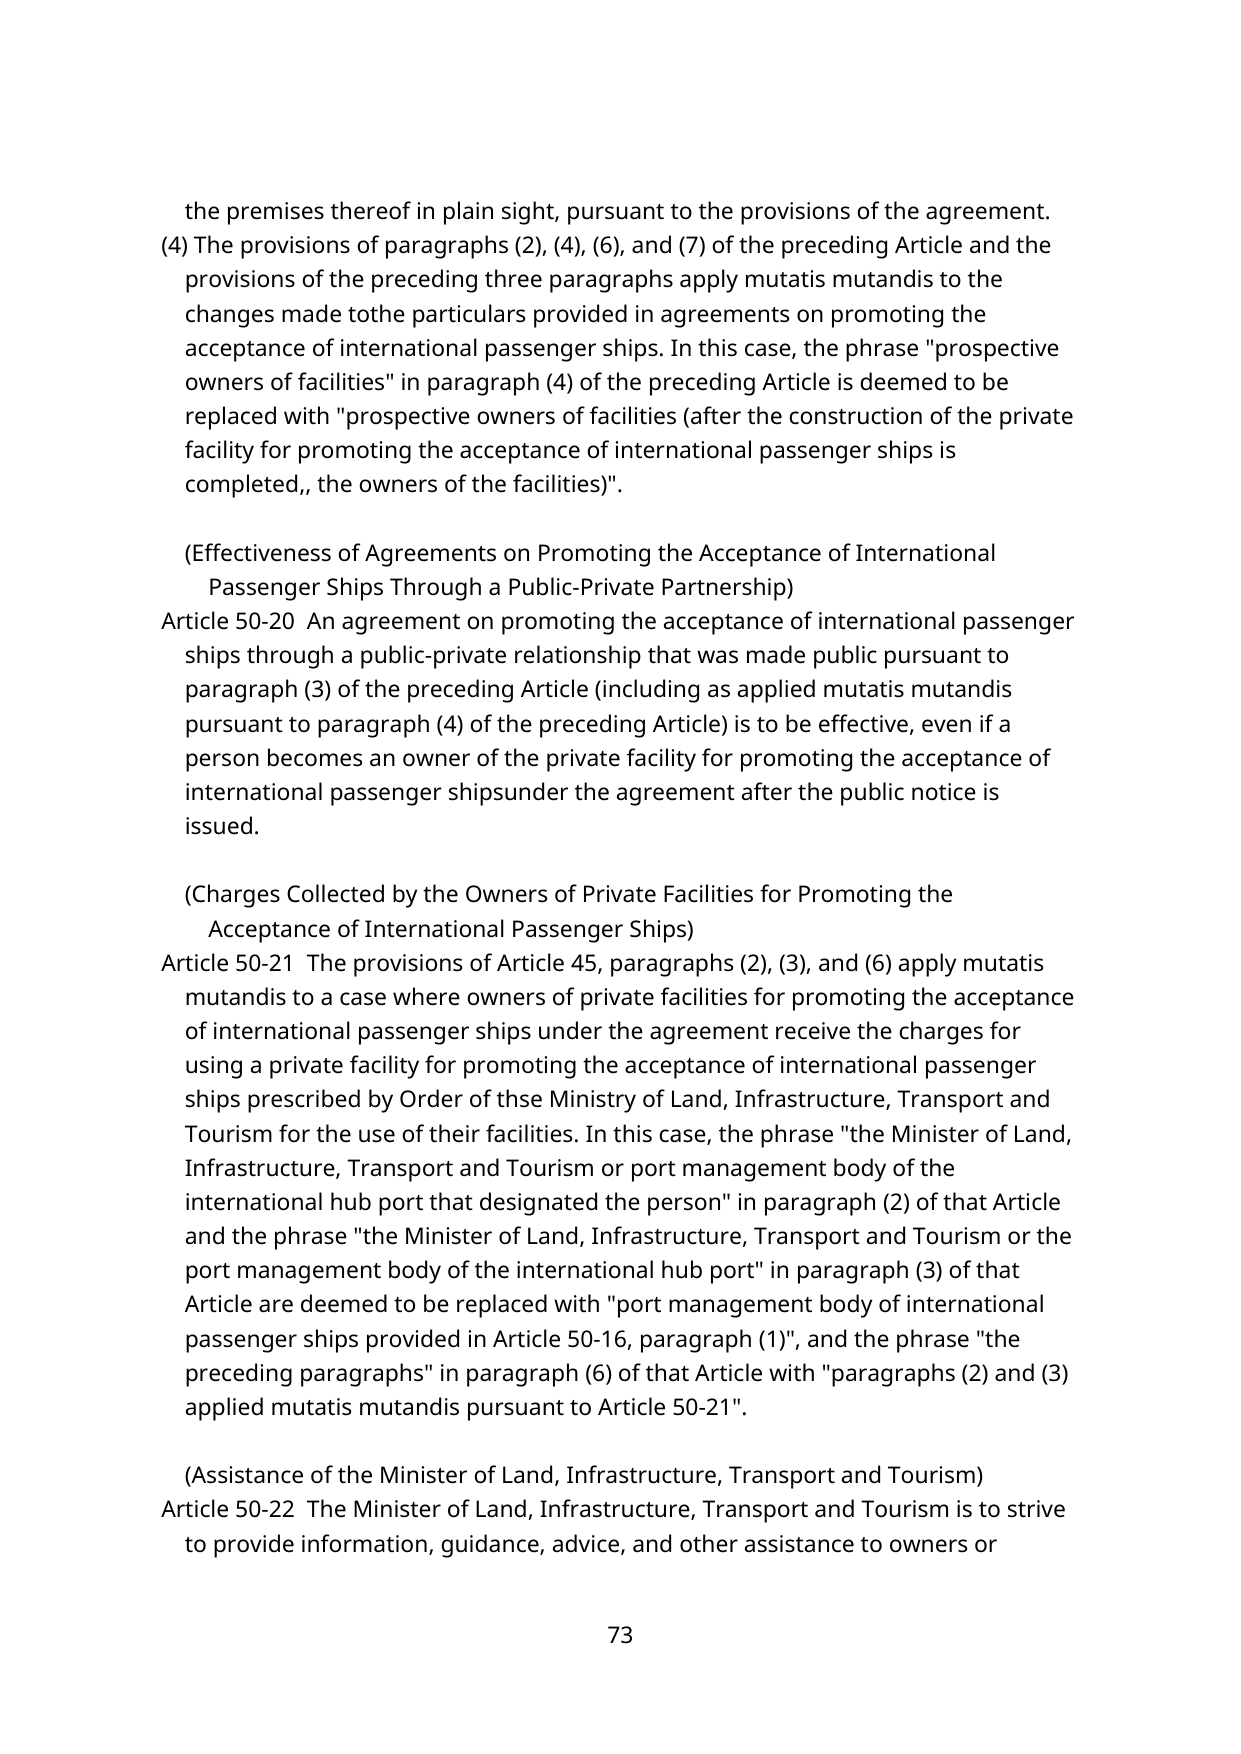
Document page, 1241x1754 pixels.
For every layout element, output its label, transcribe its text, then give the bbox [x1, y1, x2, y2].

text (Charges Collected by the Owners of Private Facilities for Promoting the Acceptance of International Passenger Ships) [184, 877, 1079, 945]
text (4) The provisions of paragraphs (2), (4), (6), and (7) of the preceding Article and the provisions of the preceding three paragraphs apply mutatis mutandis to the changes made tothe particulars provided in agreements on promoting the acceptance of international passenger ships. In this case, the phrase "prospective owners of facilities" in paragraph (4) of the preceding Article is deemed to be replaced with "prospective owners of facilities (after the construction of the private facility for promoting the acceptance of international passenger ships is completed,, the owners of the facilities)". [161, 228, 1079, 501]
text Article 50-21 The provisions of Article 45, paragraphs (2), (3), and (6) apply mutatis mutandis to a case where owners of private facilities for promoting the acceptance of international passenger ships under the agreement receive the charges for using a private facility for promoting the acceptance of international passenger ships prescribed by Order of thse Ministry of Land, Infrastructure, Transport and Tourism for the use of their facilities. In this case, the phrase "the Minister of Land, Infrastructure, Transport and Tourism or port management body of the international hub port that designated the person" in paragraph (2) of that Article and the phrase "the Minister of Land, Infrastructure, Transport and Tourism or the port management body of the international hub port" in paragraph (3) of that Article are deemed to be replaced with "port management body of international passenger ships provided in Article 50-16, paragraph (1)", and the phrase "the preceding paragraphs" in paragraph (6) of that Article with "paragraphs (2) and (3) applied mutatis mutandis pursuant to Article 50-21". [161, 945, 1079, 1424]
text (Assistance of the Minister of Land, Infrastructure, Transport and Tourism) [184, 1458, 1079, 1492]
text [161, 1492, 1079, 1560]
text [161, 194, 1079, 228]
text (Effectiveness of Agreements on Promoting the Acceptance of International Passenger Ships Through a Public-Private Partnership) [184, 535, 1079, 604]
text Article 50-20 An agreement on promoting the acceptance of international passenger ships through a public-private relationship that was made public pursuant to paragraph (3) of the preceding Article (including as applied mutatis mutandis pursuant to paragraph (4) of the preceding Article) is to be effective, even if a person becomes an owner of the private facility for promoting the acceptance of international passenger shipsunder the agreement after the public notice is issued. [161, 604, 1079, 843]
